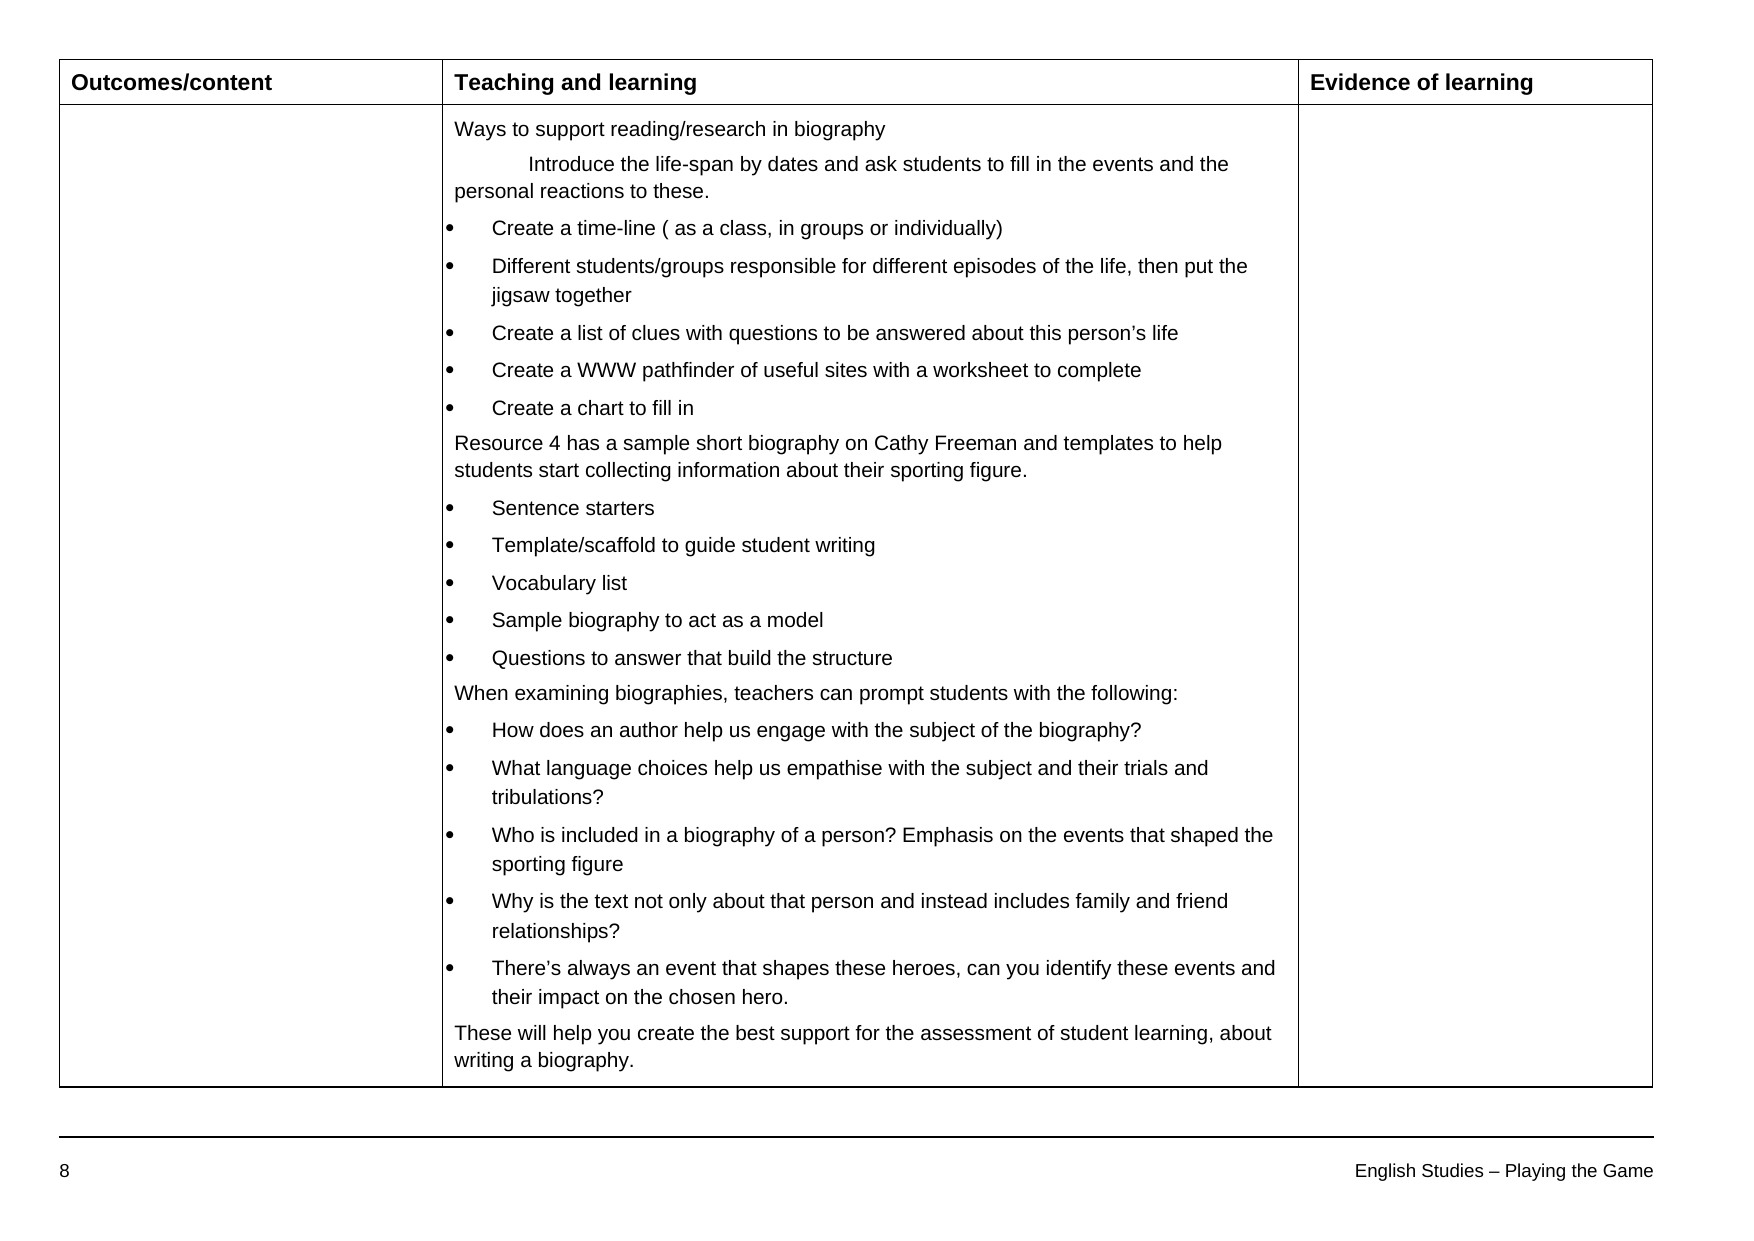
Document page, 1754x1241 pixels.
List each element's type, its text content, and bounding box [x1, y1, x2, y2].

table_cell [60, 105, 442, 1086]
table_header Teaching and learning [443, 60, 1298, 104]
table_header Outcomes/content [60, 60, 442, 104]
table_header Evidence of learning [1299, 60, 1652, 104]
table_cell [1299, 105, 1652, 1086]
table_cell Ways to support reading/research in biography Introduce the life-span by dates and ask students to fill in the events and the personal reactions to these. Create a time-line ( as a class, in groups or individually) Different students/groups responsible for different episodes of the life, then put the jigsaw together Create a list of clues with questions to be answered about this person’s life Create a WWW pathfinder of useful sites with a worksheet to complete Create a chart to fill in Resource 4 has a sample short biography on Cathy Freeman and templates to help students start collecting information about their sporting figure. Sentence starters Template/scaffold to guide student writing Vocabulary list Sample biography to act as a model Questions to answer that build the structure When examining biographies, teachers can prompt students with the following: How does an author help us engage with the subject of the biography? What language choices help us empathise with the subject and their trials and tribulations? Who is included in a biography of a person? Emphasis on the events that shaped the sporting figure Why is the text not only about that person and instead includes family and friend relationships? There’s always an event that shapes these heroes, can you identify these events and their impact on the chosen hero. These will help you create the best support for the assessment of student learning, about writing a biography. [443, 105, 1298, 1086]
